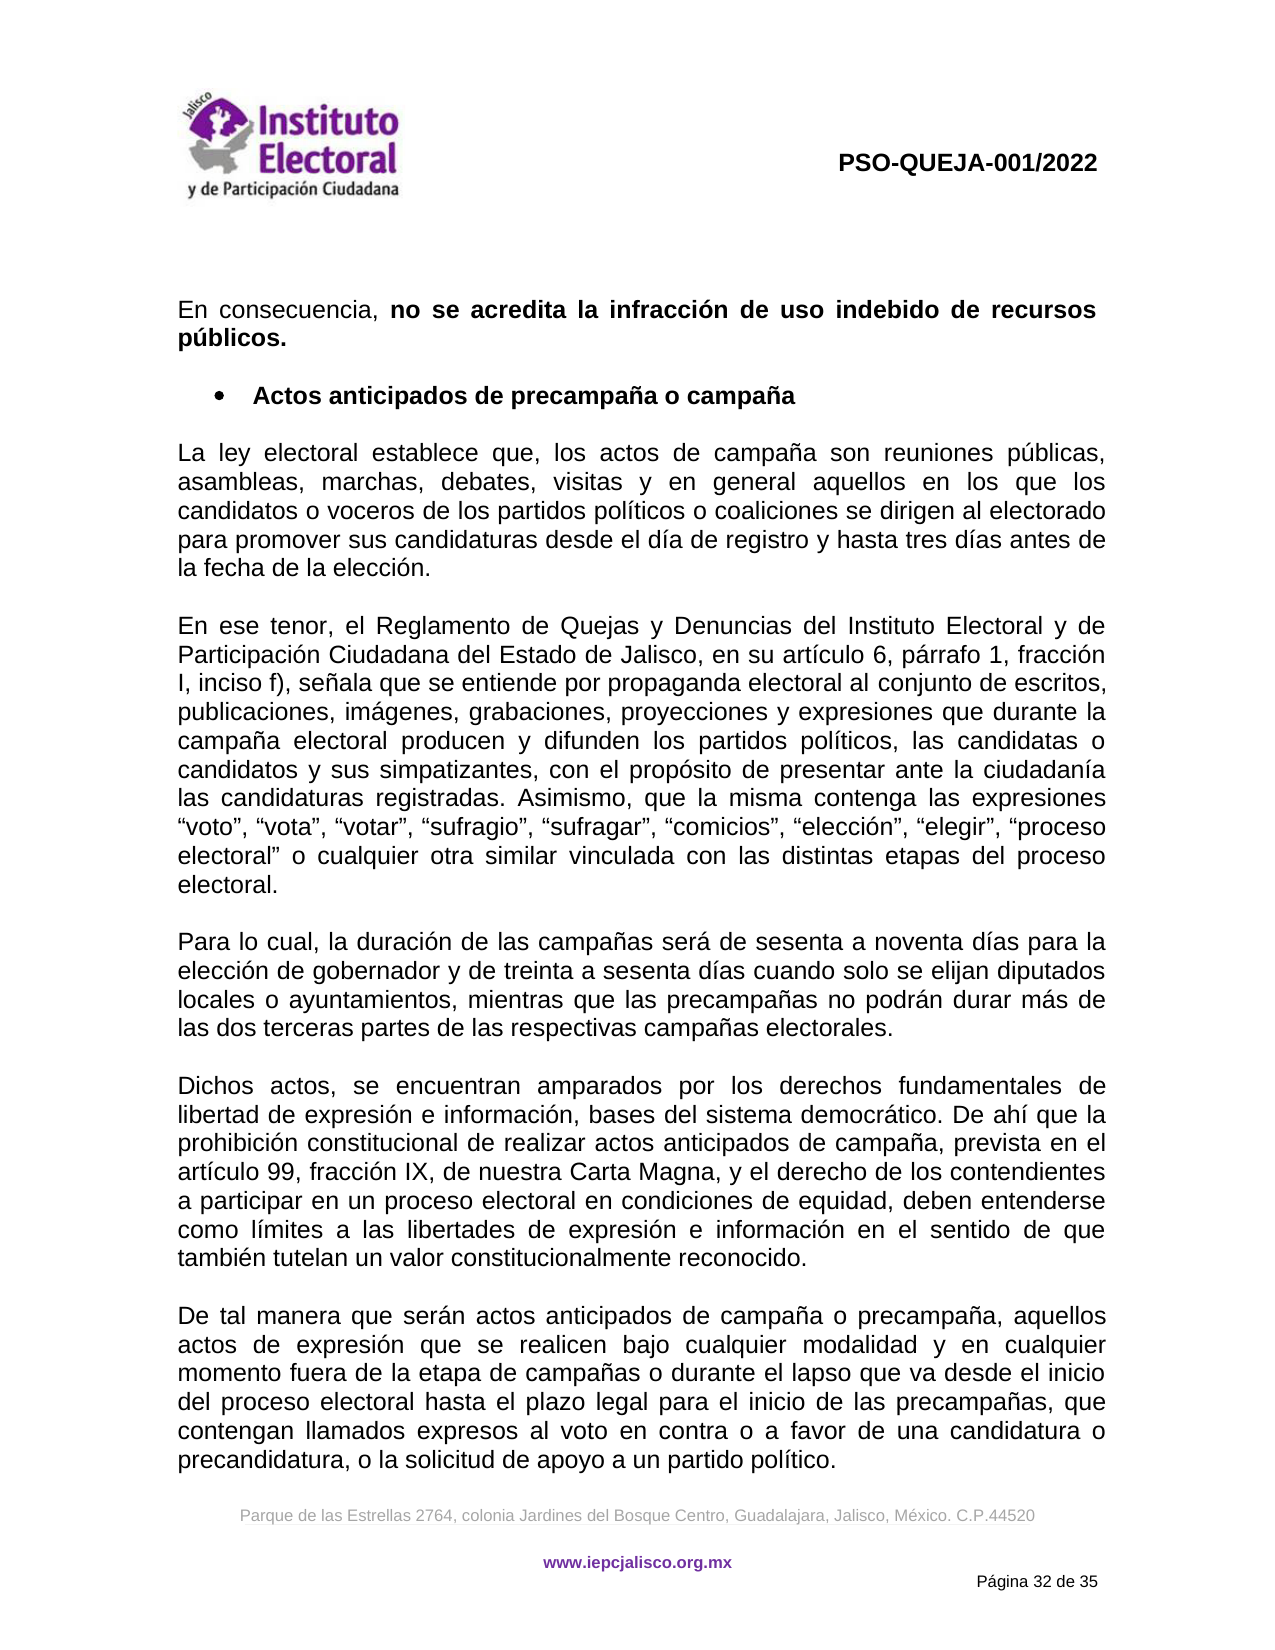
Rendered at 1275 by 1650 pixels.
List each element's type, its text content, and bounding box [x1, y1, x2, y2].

text Para lo cual, la duración de las campañas será de sesenta a noventa días para la elección de gobernador y de treinta a sesenta días cuando solo se elijan diputados locales o ayuntamientos, mientras que las precampañas no podrán durar más de las dos terceras partes de las respectivas campañas electorales. [177, 927, 1107, 1042]
text En ese tenor, el Reglamento de Quejas y Denuncias del Instituto Electoral y de Participación Ciudadana del Estado de Jalisco, en su artículo 6, párrafo 1, fracción I, inciso f), señala que se entiende por propaganda electoral al conjunto de escritos, publicaciones, imágenes, grabaciones, proyecciones y expresiones que durante la campaña electoral producen y difunden los partidos políticos, las candidatas o candidatos y sus simpatizantes, con el propósito de presentar ante la ciudadanía las candidaturas registradas. Asimismo, que la misma contenga las expresiones “voto”, “vota”, “votar”, “sufragio”, “sufragar”, “comicios”, “elección”, “elegir”, “proceso electoral” o cualquier otra similar vinculada con las distintas etapas del proceso electoral. [177, 611, 1107, 898]
text Dichos actos, se encuentran amparados por los derechos fundamentales de libertad de expresión e información, bases del sistema democrático. De ahí que la prohibición constitucional de realizar actos anticipados de campaña, prevista en el artículo 99, fracción IX, de nuestra Carta Magna, y el derecho de los contendientes a participar en un proceso electoral en condiciones de equidad, deben entenderse como límites a las libertades de expresión e información en el sentido de que también tutelan un valor constitucionalmente reconocido. [177, 1071, 1107, 1272]
text De tal manera que serán actos anticipados de campaña o precampaña, aquellos actos de expresión que se realicen bajo cualquier modalidad y en cualquier momento fuera de la etapa de campañas o durante el lapso que va desde el inicio del proceso electoral hasta el plazo legal para el inicio de las precampañas, que contengan llamados expresos al voto en contra o a favor de una candidatura o precandidatura, o la solicitud de apoyo a un partido político. [177, 1301, 1107, 1473]
list Actos anticipados de precampaña o campaña [215, 381, 1109, 410]
text En consecuencia, no se acredita la infracción de uso indebido de recursos públicos. [177, 294, 1098, 352]
picture [177, 88, 406, 209]
text La ley electoral establece que, los actos de campaña son reuniones públicas, asambleas, marchas, debates, visitas y en general aquellos en los que los candidatos o voceros de los partidos políticos o coaliciones se dirigen al electorado para promover sus candidaturas desde el día de registro y hasta tres días antes de la fecha de la elección. [177, 438, 1107, 582]
